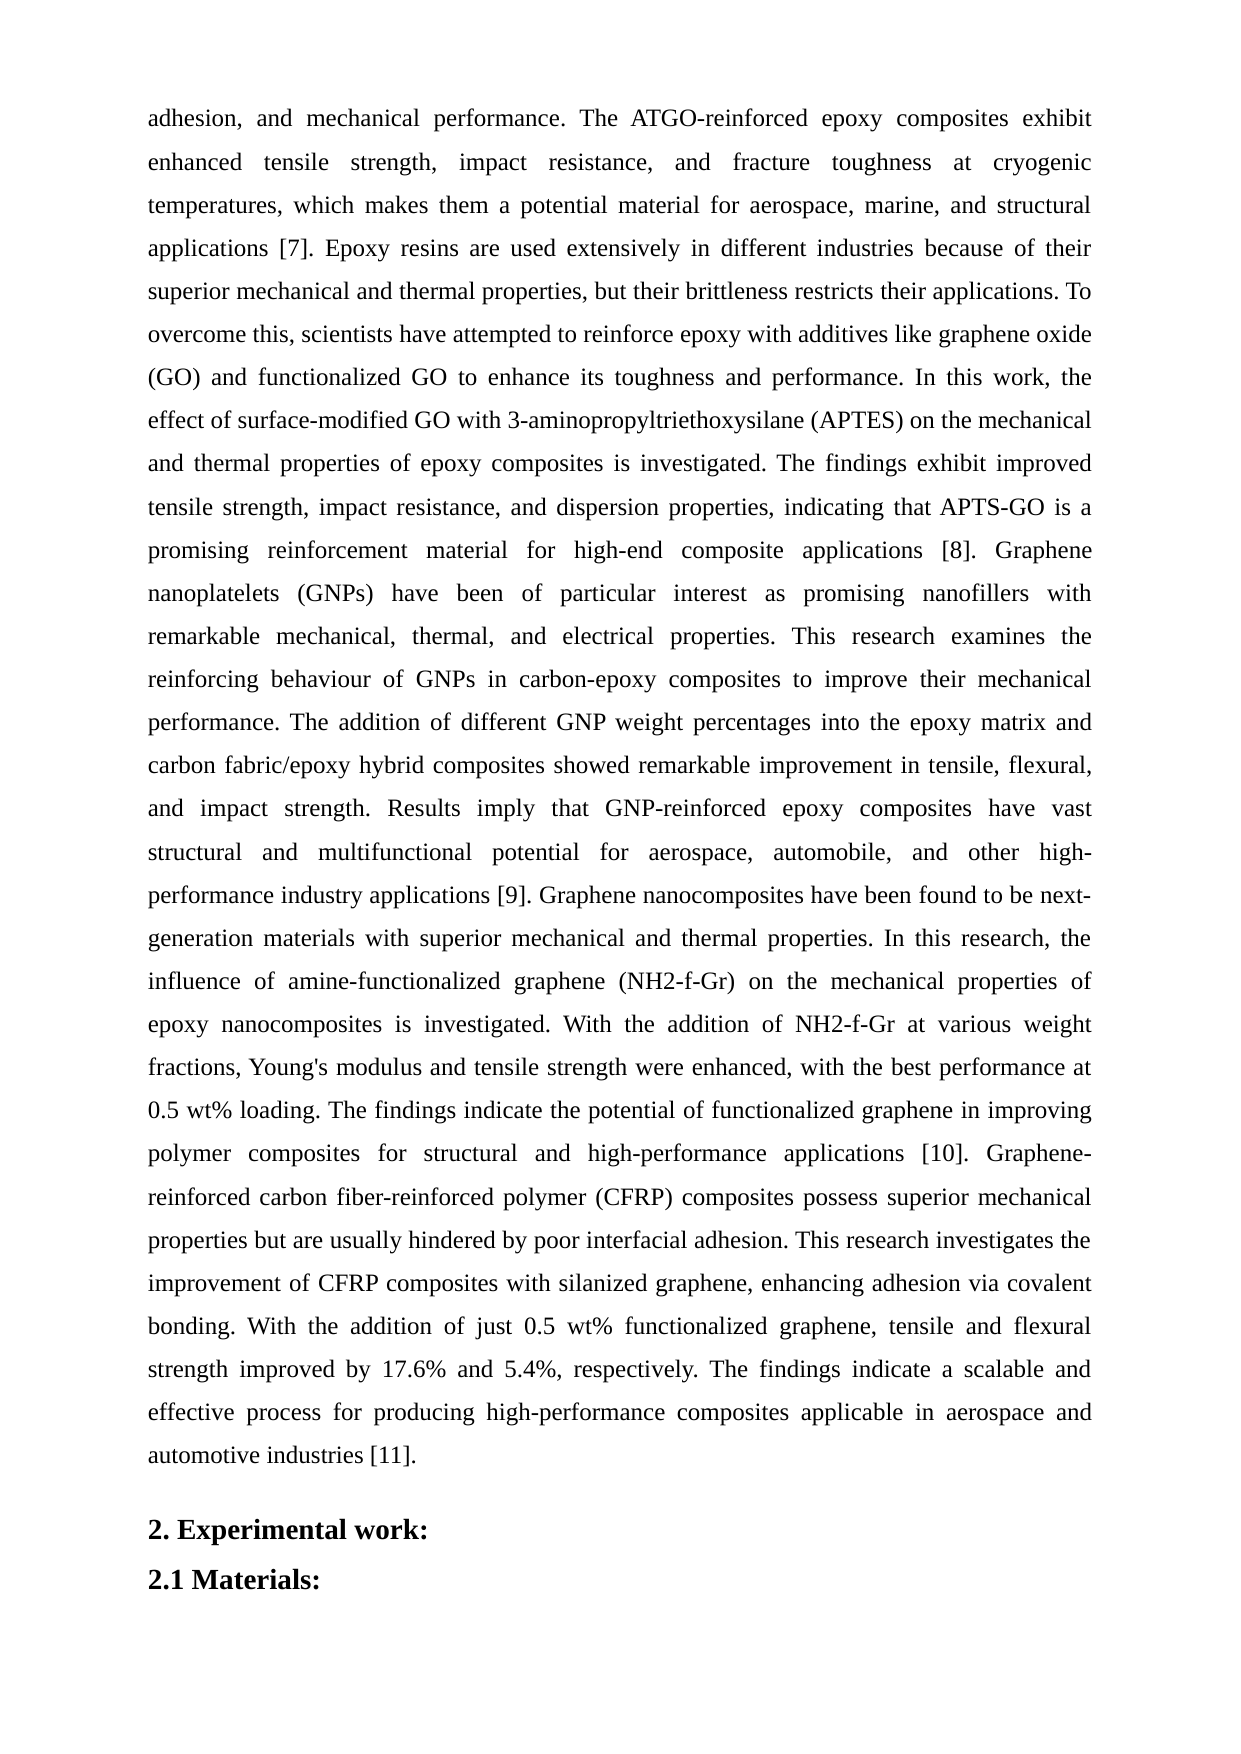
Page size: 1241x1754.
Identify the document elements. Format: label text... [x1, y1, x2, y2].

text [148, 103, 1093, 1469]
text 2. Experimental work: [148, 1512, 1093, 1546]
text 2.1 Materials: [148, 1562, 1093, 1596]
